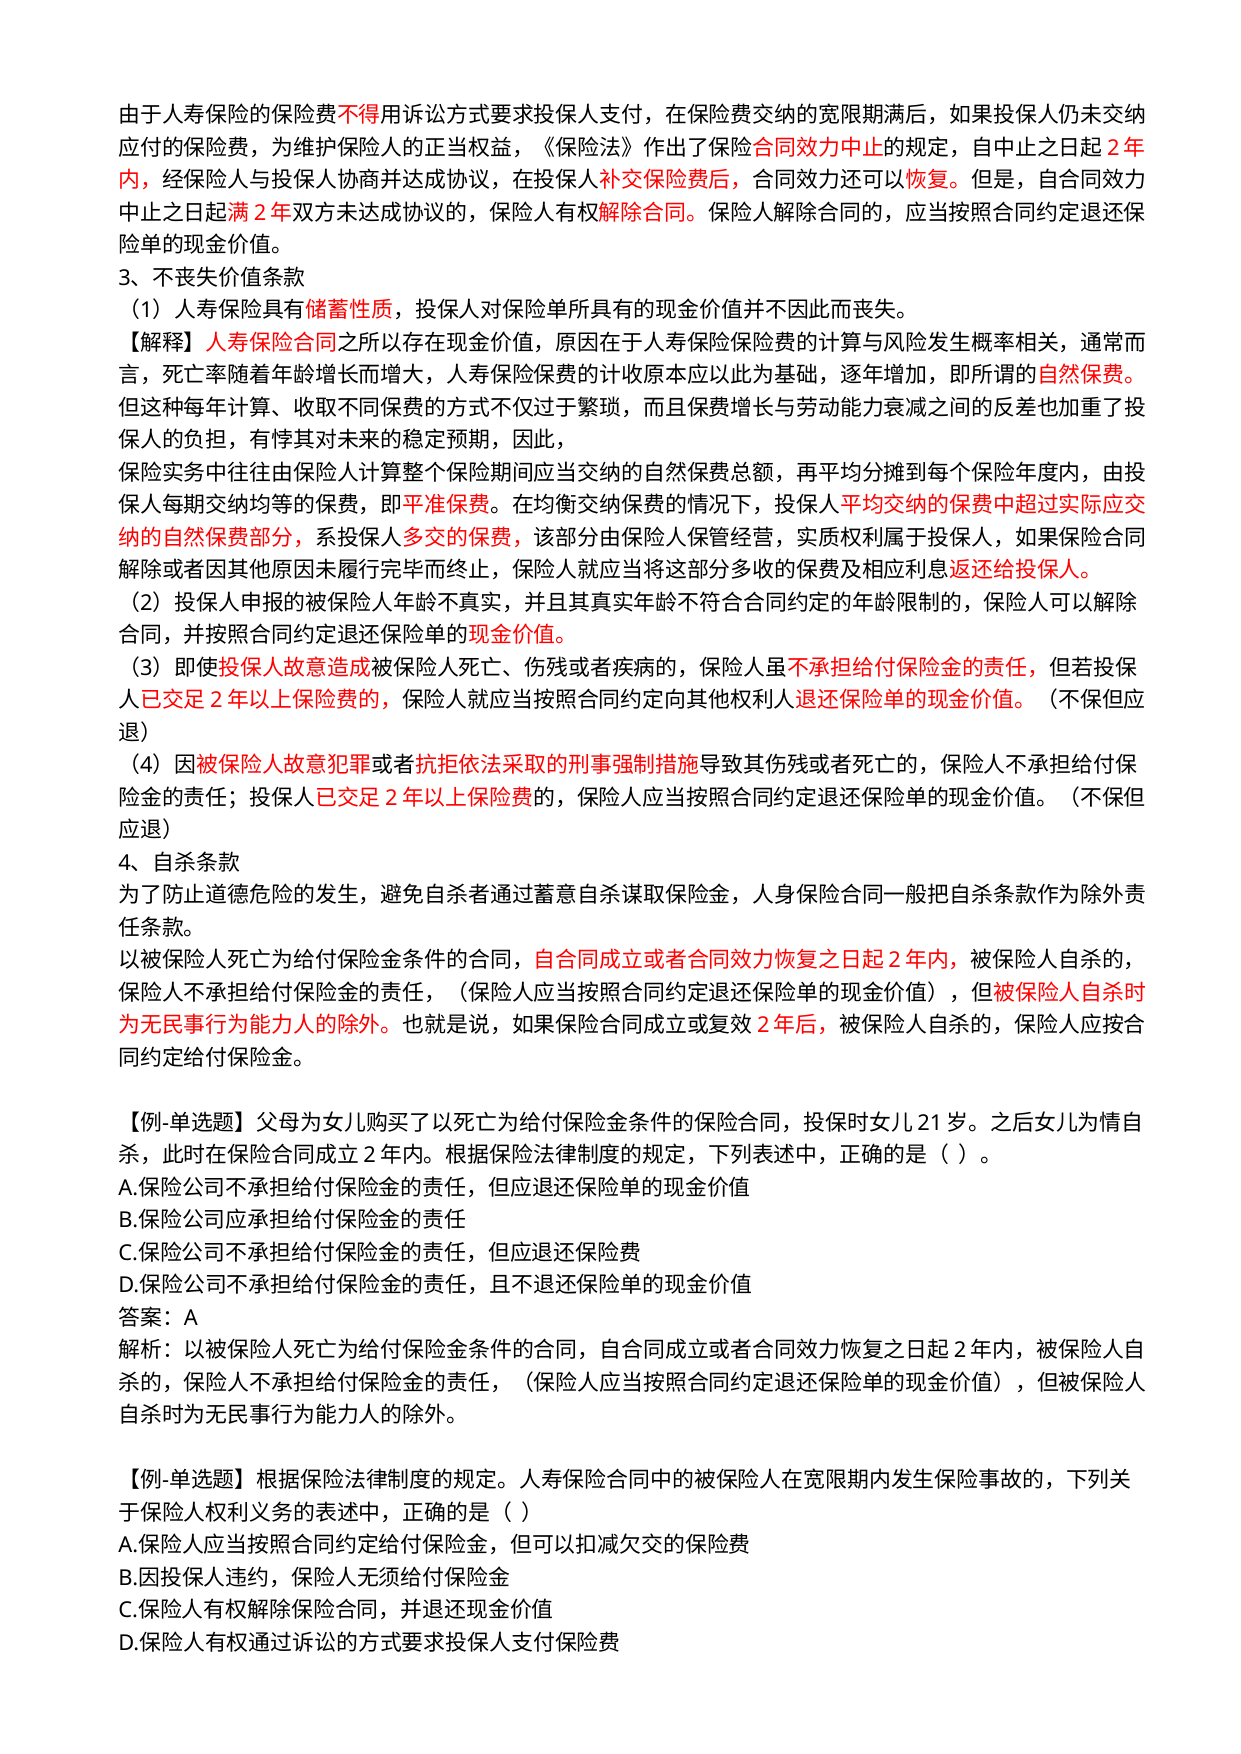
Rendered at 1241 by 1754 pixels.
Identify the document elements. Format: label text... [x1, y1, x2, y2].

text A.保险公司不承担给付保险金的责任，但应退还保险单的现金价值 [118, 1169, 1152, 1202]
text 为了防止道德危险的发生，避免自杀者通过蓄意自杀谋取保险金，人身保险合同一般把自杀条款作为除外责任条款。 [118, 877, 1152, 942]
text 【例-单选题】父母为女儿购买了以死亡为给付保险金条件的保险合同，投保时女儿21岁。之后女儿为情自杀，此时在保险合同成立2年内。根据保险法律制度的规定，下列表述中，正确的是（ ）。 [118, 1104, 1152, 1169]
text 3、不丧失价值条款 [118, 259, 1152, 292]
text 【例-单选题】根据保险法律制度的规定。人寿保险合同中的被保险人在宽限期内发生保险事故的，下列关于保险人权利义务的表述中，正确的是（ ） [118, 1462, 1152, 1527]
text D.保险人有权通过诉讼的方式要求投保人支付保险费 [118, 1624, 1152, 1657]
text （1）人寿保险具有储蓄性质，投保人对保险单所具有的现金价值并不因此而丧失。 [118, 292, 1152, 324]
text 解析：以被保险人死亡为给付保险金条件的合同，自合同成立或者合同效力恢复之日起2年内，被保险人自杀的，保险人不承担给付保险金的责任，（保险人应当按照合同约定退还保险单的现金价值），但被保险人自杀时为无民事行为能力人的除外。 [118, 1332, 1152, 1429]
text （2）投保人申报的被保险人年龄不真实，并且其真实年龄不符合合同约定的年龄限制的，保险人可以解除合同，并按照合同约定退还保险单的现金价值。 [118, 584, 1152, 649]
text C.保险公司不承担给付保险金的责任，但应退还保险费 [118, 1234, 1152, 1267]
text 答案：A [118, 1299, 1152, 1332]
text 4、自杀条款 [118, 844, 1152, 877]
text （3）即使投保人故意造成被保险人死亡、伤残或者疾病的，保险人虽不承担给付保险金的责任，但若投保人已交足2年以上保险费的，保险人就应当按照合同约定向其他权利人退还保险单的现金价值。（不保但应退） [118, 649, 1152, 747]
text B.因投保人违约，保险人无须给付保险金 [118, 1559, 1152, 1592]
text A.保险人应当按照合同约定给付保险金，但可以扣减欠交的保险费 [118, 1527, 1152, 1559]
text 保险实务中往往由保险人计算整个保险期间应当交纳的自然保费总额，再平均分摊到每个保险年度内，由投保人每期交纳均等的保费，即平准保费。在均衡交纳保费的情况下，投保人平均交纳的保费中超过实际应交纳的自然保费部分，系投保人多交的保费，该部分由保险人保管经营，实质权利属于投保人，如果保险合同解除或者因其他原因未履行完毕而终止，保险人就应当将这部分多收的保费及相应利息返还给投保人。 [118, 454, 1152, 584]
text 【解释】人寿保险合同之所以存在现金价值，原因在于人寿保险保险费的计算与风险发生概率相关，通常而言，死亡率随着年龄增长而增大，人寿保险保费的计收原本应以此为基础，逐年增加，即所谓的自然保费。但这种每年计算、收取不同保费的方式不仅过于繁琐，而且保费增长与劳动能力衰减之间的反差也加重了投保人的负担，有悖其对未来的稳定预期，因此， [118, 324, 1152, 454]
text C.保险人有权解除保险合同，并退还现金价值 [118, 1592, 1152, 1624]
text 由于人寿保险的保险费不得用诉讼方式要求投保人支付，在保险费交纳的宽限期满后，如果投保人仍未交纳应付的保险费，为维护保险人的正当权益，《保险法》作出了保险合同效力中止的规定，自中止之日起2年内，经保险人与投保人协商并达成协议，在投保人补交保险费后，合同效力还可以恢复。但是，自合同效力中止之日起满2年双方未达成协议的，保险人有权解除合同。保险人解除合同的，应当按照合同约定退还保险单的现金价值。 [118, 97, 1152, 259]
text 以被保险人死亡为给付保险金条件的合同，自合同成立或者合同效力恢复之日起2年内，被保险人自杀的，保险人不承担给付保险金的责任，（保险人应当按照合同约定退还保险单的现金价值），但被保险人自杀时为无民事行为能力人的除外。也就是说，如果保险合同成立或复效2年后，被保险人自杀的，保险人应按合同约定给付保险金。 [118, 942, 1152, 1072]
text （4）因被保险人故意犯罪或者抗拒依法采取的刑事强制措施导致其伤残或者死亡的，保险人不承担给付保险金的责任；投保人已交足2年以上保险费的，保险人应当按照合同约定退还保险单的现金价值。（不保但应退） [118, 747, 1152, 844]
text B.保险公司应承担给付保险金的责任 [118, 1202, 1152, 1234]
text D.保险公司不承担给付保险金的责任，且不退还保险单的现金价值 [118, 1267, 1152, 1299]
